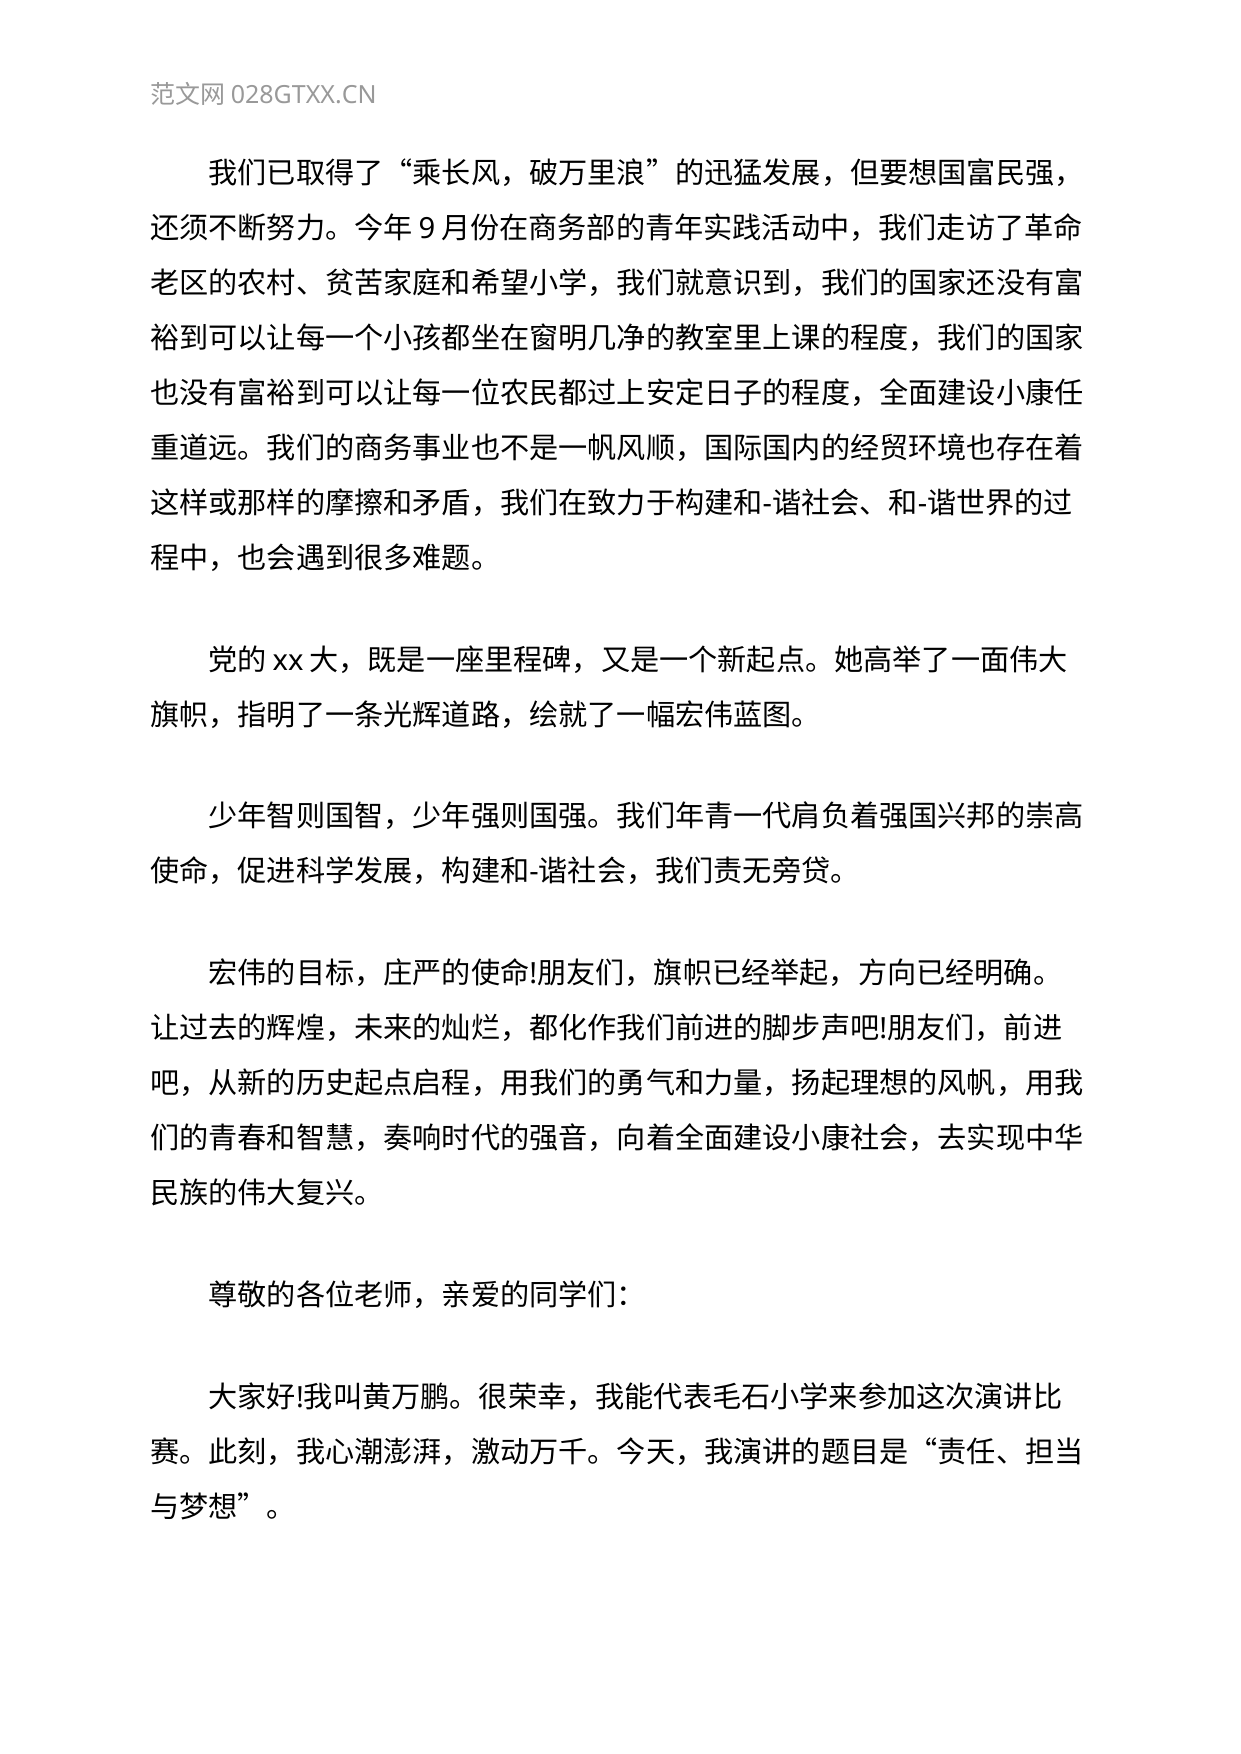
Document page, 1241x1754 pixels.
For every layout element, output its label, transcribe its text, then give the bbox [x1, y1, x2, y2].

text 少年智则国智，少年强则国强。我们年青一代肩负着强国兴邦的崇高使命，促进科学发展，构建和-谐社会，我们责无旁贷。 [150, 793, 1090, 890]
text 我们已取得了“乘长风，破万里浪”的迅猛发展，但要想国富民强，还须不断努力。今年9月份在商务部的青年实践活动中，我们走访了革命老区的农村、贫苦家庭和希望小学，我们就意识到，我们的国家还没有富裕到可以让每一个小孩都坐在窗明几净的教室里上课的程度，我们的国家也没有富裕到可以让每一位农民都过上安定日子的程度，全面建设小康任重道远。我们的商务事业也不是一帆风顺，国际国内的经贸环境也存在着这样或那样的摩擦和矛盾，我们在致力于构建和-谐社会、和-谐世界的过程中，也会遇到很多难题。 [150, 150, 1090, 577]
text 尊敬的各位老师，亲爱的同学们： [150, 1271, 1090, 1314]
text 宏伟的目标，庄严的使命!朋友们，旗帜已经举起，方向已经明确。让过去的辉煌，未来的灿烂，都化作我们前进的脚步声吧!朋友们，前进吧，从新的历史起点启程，用我们的勇气和力量，扬起理想的风帆，用我们的青春和智慧，奏响时代的强音，向着全面建设小康社会，去实现中华民族的伟大复兴。 [150, 950, 1090, 1212]
text 大家好!我叫黄万鹏。很荣幸，我能代表毛石小学来参加这次演讲比赛。此刻，我心潮澎湃，激动万千。今天，我演讲的题目是“责任、担当与梦想”。 [150, 1373, 1090, 1525]
text 党的xx大，既是一座里程碑，又是一个新起点。她高举了一面伟大旗帜，指明了一条光辉道路，绘就了一幅宏伟蓝图。 [150, 636, 1090, 733]
